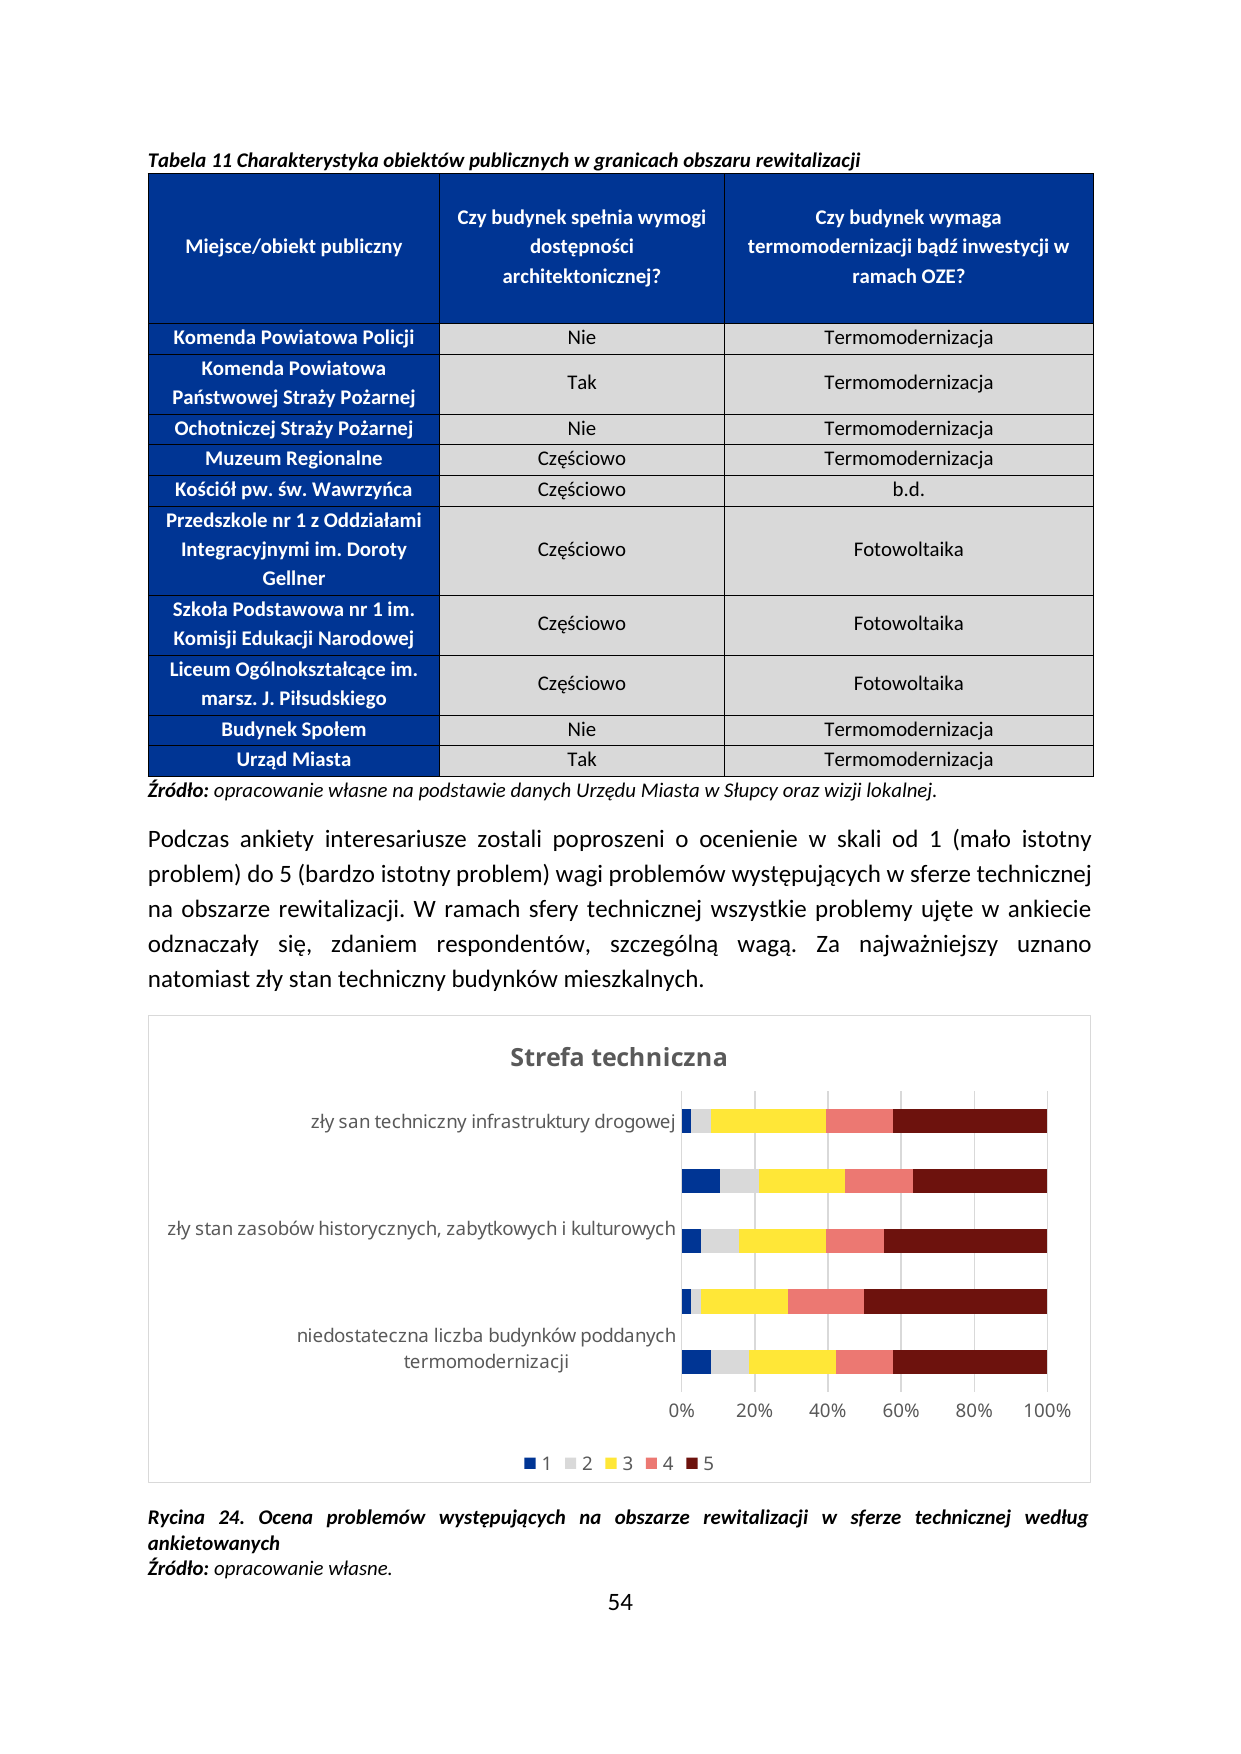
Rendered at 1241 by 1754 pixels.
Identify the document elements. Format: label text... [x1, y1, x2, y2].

text Źródło: opracowanie własne na podstawie danych Urzędu Miasta w Słupcy oraz wizji lokalnej. [148, 777, 1093, 803]
table_cell Fotowoltaika [725, 507, 1093, 595]
text Podczas ankiety interesariusze zostali poproszeni o ocenienie w skali od 1 (mało istotny problem) do 5 (bardzo istotny problem) wagi problemów występujących w sferze technicznej na obszarze rewitalizacji. W ramach sfery technicznej wszystkie problemy ujęte w ankiecie odznaczały się, zdaniem respondentów, szczególną wagą. Za najważniejszy uznano natomiast zły stan techniczny budynków mieszkalnych. [148, 823, 1093, 993]
table_cell b.d. [725, 476, 1093, 506]
table_cell Termomodernizacja [725, 445, 1093, 475]
table_cell Przedszkole nr 1 z Oddziałami Integracyjnymi im. Doroty Gellner [149, 507, 439, 595]
table_cell Termomodernizacja [725, 355, 1093, 414]
table_cell Termomodernizacja [725, 716, 1093, 745]
table_cell Tak [440, 355, 724, 414]
table_cell Tak [440, 746, 724, 776]
table_cell Nie [440, 415, 724, 444]
table_cell Kościół pw. św. Wawrzyńca [149, 476, 439, 506]
table_cell Częściowo [440, 476, 724, 506]
table_header Czy budynek spełnia wymogi dostępności architektonicznej? [440, 174, 724, 323]
table_cell Muzeum Regionalne [149, 445, 439, 475]
table_cell Częściowo [440, 596, 724, 655]
table_cell Szkoła Podstawowa nr 1 im. Komisji Edukacji Narodowej [149, 596, 439, 655]
text Tabela 11 Charakterystyka obiektów publicznych w granicach obszaru rewitalizacji [148, 148, 1093, 173]
text Źródło: opracowanie własne. [148, 1555, 1093, 1581]
table_cell Komenda Powiatowa Policji [149, 324, 439, 354]
table_cell Liceum Ogólnokształcące im. marsz. J. Piłsudskiego [149, 656, 439, 715]
table_cell Termomodernizacja [725, 324, 1093, 354]
table_cell Nie [440, 716, 724, 745]
table_header Miejsce/obiekt publiczny [149, 174, 439, 323]
table_cell Termomodernizacja [725, 415, 1093, 444]
table_cell Ochotniczej Straży Pożarnej [149, 415, 439, 444]
table_cell Budynek Społem [149, 716, 439, 745]
table_cell Urząd Miasta [149, 746, 439, 776]
table_cell Częściowo [440, 507, 724, 595]
text Rycina 24. Ocena problemów występujących na obszarze rewitalizacji w sferze technicznej według ankietowanych [148, 1504, 1093, 1555]
table_cell Fotowoltaika [725, 656, 1093, 715]
table_cell Częściowo [440, 445, 724, 475]
table_cell Częściowo [440, 656, 724, 715]
table_cell Komenda Powiatowa Państwowej Straży Pożarnej [149, 355, 439, 414]
table_cell Fotowoltaika [725, 596, 1093, 655]
table_cell Nie [440, 324, 724, 354]
table_header Czy budynek wymaga termomodernizacji bądź inwestycji w ramach OZE? [725, 174, 1093, 323]
table_cell Termomodernizacja [725, 746, 1093, 776]
